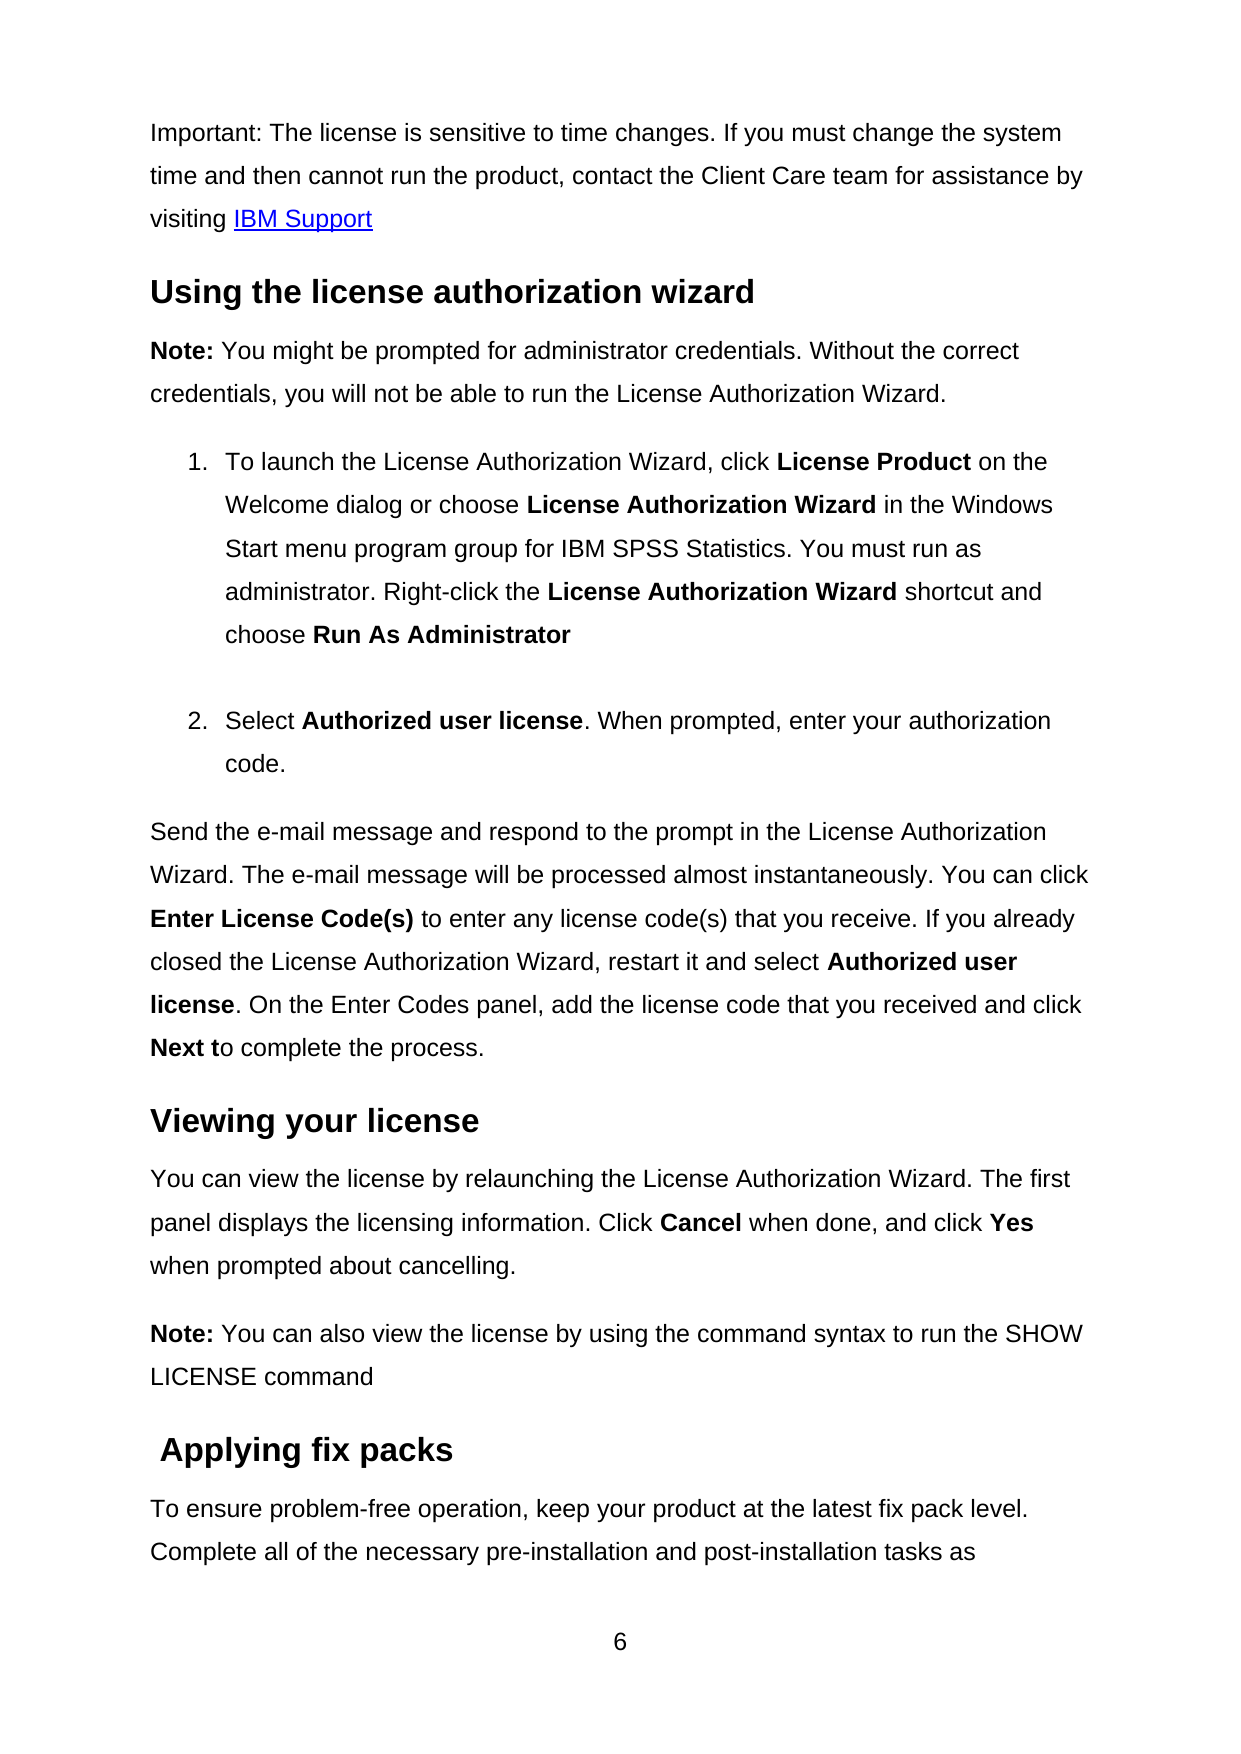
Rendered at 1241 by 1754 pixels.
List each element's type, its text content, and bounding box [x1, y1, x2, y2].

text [150, 1493, 1090, 1565]
text You can view the license by relaunching the License Authorization Wizard. The first panel displays the licensing information. Click Cancel when done, and click Yes when prompted about cancelling. [150, 1164, 1090, 1279]
list To launch the License Authorization Wizard, click License Product on the Welcome dialog or choose License Authorization Wizard in the Windows Start menu program group for IBM SPSS Statistics. You must run as administrator. Right-click the License Authorization Wizard shortcut and choose Run As Administrator [187, 447, 1090, 648]
subtitle Applying fix packs [150, 1430, 1090, 1468]
list Select Authorized user license. When prompted, enter your authorization code. [187, 706, 1090, 778]
text Important: The license is sensitive to time changes. If you must change the system time and then cannot run the product, contact the Client Care team for assistance by visiting IBM Support [150, 118, 1090, 233]
text Send the e-mail message and respond to the prompt in the License Authorization Wizard. The e-mail message will be processed almost instantaneously. You can click Enter License Code(s) to enter any license code(s) that you receive. If you already closed the License Authorization Wizard, restart it and select Authorized user license. On the Enter Codes panel, add the license code that you received and click Next to complete the process. [150, 817, 1090, 1062]
text Note: You can also view the license by using the command syntax to run the SHOW LICENSE command [150, 1319, 1090, 1391]
text Note: You might be prompted for administrator credentials. Without the correct credentials, you will not be able to run the License Authorization Wizard. [150, 336, 1090, 408]
subtitle Viewing your license [150, 1101, 1090, 1139]
subtitle Using the license authorization wizard [150, 273, 1090, 311]
